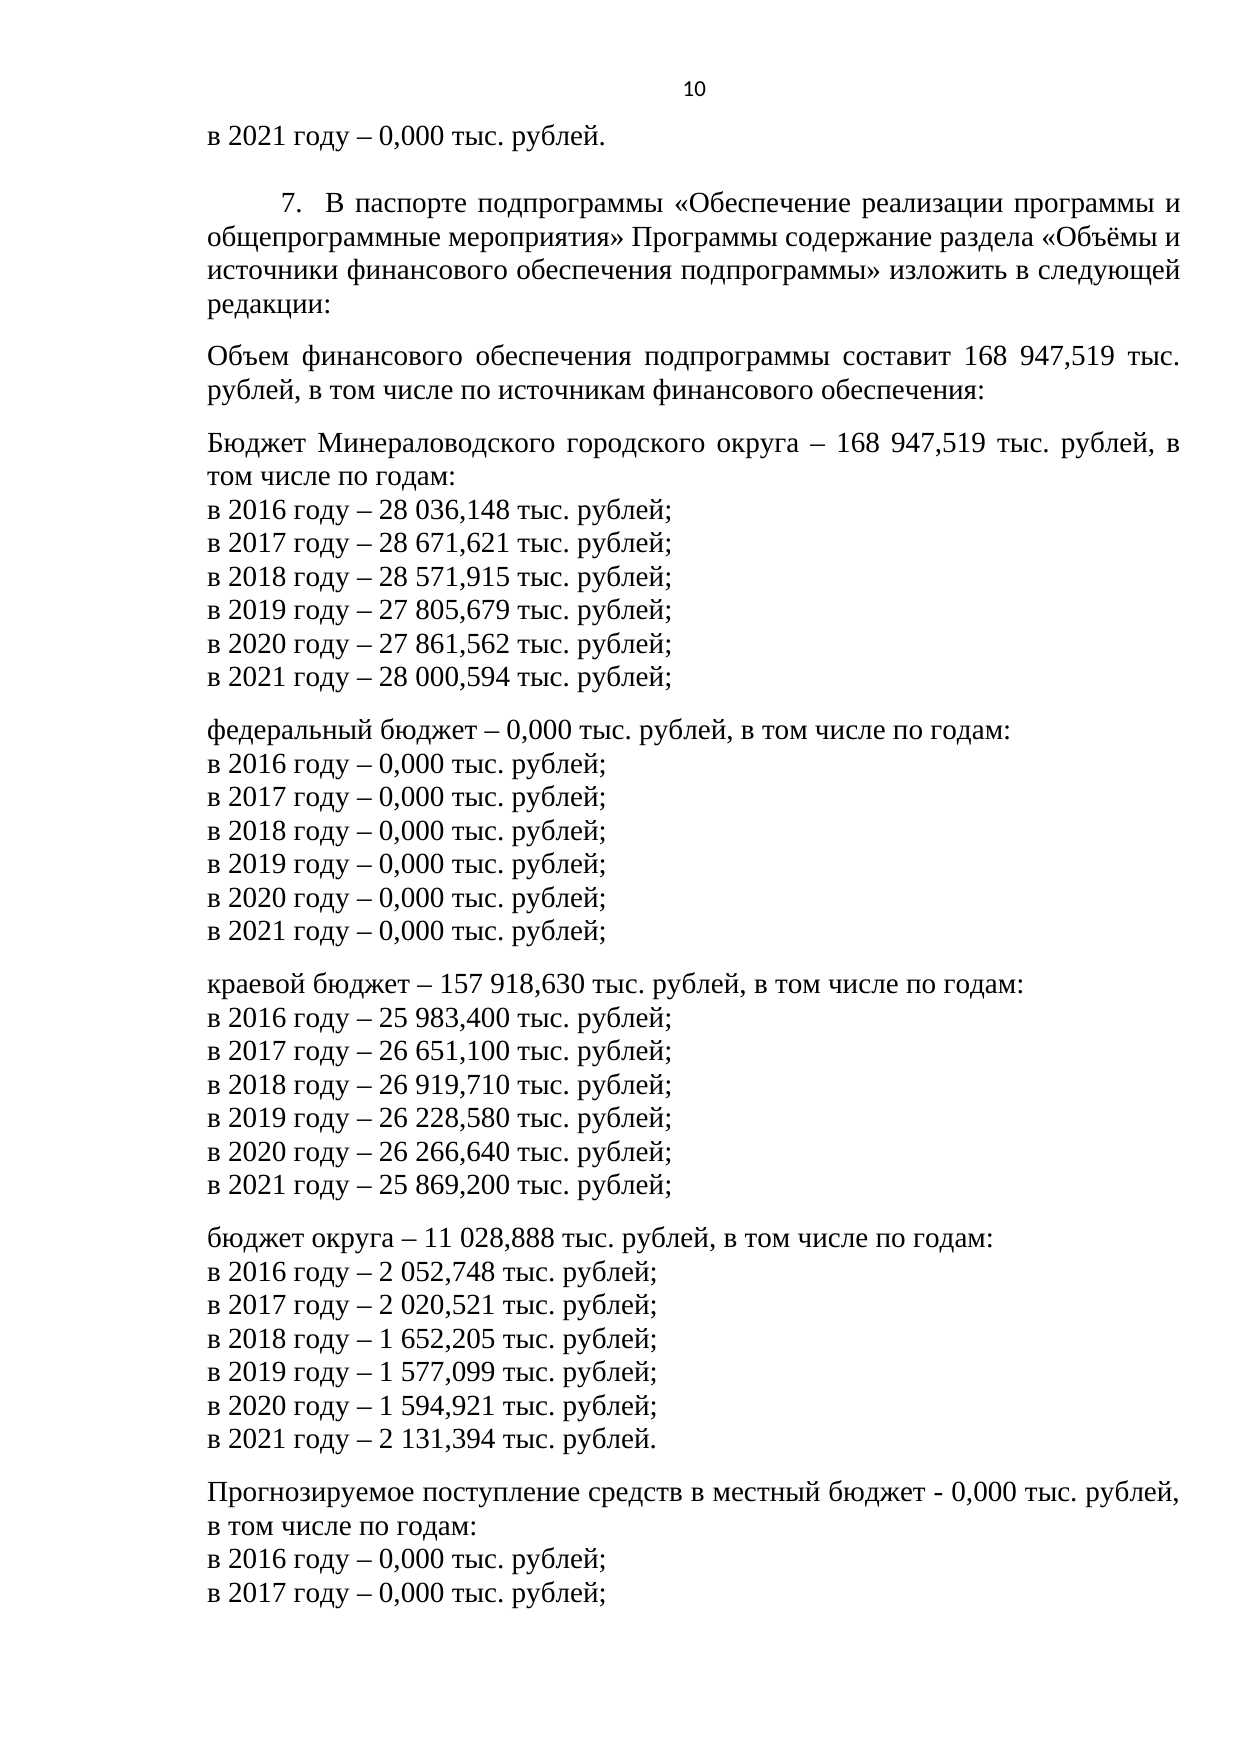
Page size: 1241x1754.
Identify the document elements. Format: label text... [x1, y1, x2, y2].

text в 2019 году – 26 228,580 тыс. рублей; [207, 1100, 1181, 1134]
text в 2016 году – 28 036,148 тыс. рублей; [207, 492, 1181, 525]
text в 2021 году – 25 869,200 тыс. рублей; [207, 1167, 1181, 1201]
text краевой бюджет – 157 918,630 тыс. рублей, в том числе по годам: [207, 966, 1181, 1000]
text в 2016 году – 2 052,748 тыс. рублей; [207, 1254, 1181, 1287]
text в 2020 году – 1 594,921 тыс. рублей; [207, 1388, 1181, 1421]
text Прогнозируемое поступление средств в местный бюджет - 0,000 тыс. рублей, в том числе по годам: [207, 1474, 1181, 1541]
text в 2019 году – 0,000 тыс. рублей; [207, 846, 1181, 880]
text бюджет округа – 11 028,888 тыс. рублей, в том числе по годам: [207, 1220, 1181, 1254]
text в 2016 году – 25 983,400 тыс. рублей; [207, 1000, 1181, 1033]
text в 2016 году – 0,000 тыс. рублей; [207, 746, 1181, 779]
text в 2021 году – 2 131,394 тыс. рублей. [207, 1421, 1181, 1455]
text в 2020 году – 0,000 тыс. рублей; [207, 880, 1181, 913]
text в 2018 году – 1 652,205 тыс. рублей; [207, 1321, 1181, 1354]
text в 2018 году – 28 571,915 тыс. рублей; [207, 559, 1181, 592]
text в 2021 году – 28 000,594 тыс. рублей; [207, 659, 1181, 693]
text в 2020 году – 26 266,640 тыс. рублей; [207, 1134, 1181, 1167]
text в 2017 году – 0,000 тыс. рублей; [207, 779, 1181, 813]
text в 2019 году – 27 805,679 тыс. рублей; [207, 592, 1181, 626]
text Бюджет Минераловодского городского округа – 168 947,519 тыс. рублей, в том числе по годам: [207, 425, 1181, 492]
list в 2017 году – 0,000 тыс. рублей; [207, 1575, 1181, 1608]
text Объем финансового обеспечения подпрограммы составит 168 947,519 тыс. рублей, в том числе по источникам финансового обеспечения: [207, 338, 1181, 406]
list в 2016 году – 0,000 тыс. рублей; [207, 1541, 1181, 1575]
text в 2017 году – 28 671,621 тыс. рублей; [207, 525, 1181, 559]
text федеральный бюджет – 0,000 тыс. рублей, в том числе по годам: [207, 712, 1181, 746]
text в 2019 году – 1 577,099 тыс. рублей; [207, 1354, 1181, 1388]
text в 2021 году – 0,000 тыс. рублей. [207, 118, 1181, 152]
text в 2018 году – 0,000 тыс. рублей; [207, 813, 1181, 846]
text в 2017 году – 26 651,100 тыс. рублей; [207, 1033, 1181, 1067]
text в 2017 году – 2 020,521 тыс. рублей; [207, 1287, 1181, 1321]
text в 2018 году – 26 919,710 тыс. рублей; [207, 1067, 1181, 1100]
list В паспорте подпрограммы «Обеспечение реализации программы и общепрограммные мероприятия» Программы содержание раздела «Объёмы и источники финансового обеспечения подпрограммы» изложить в следующей редакции: [207, 185, 1181, 319]
text в 2021 году – 0,000 тыс. рублей; [207, 913, 1181, 947]
text в 2020 году – 27 861,562 тыс. рублей; [207, 626, 1181, 659]
